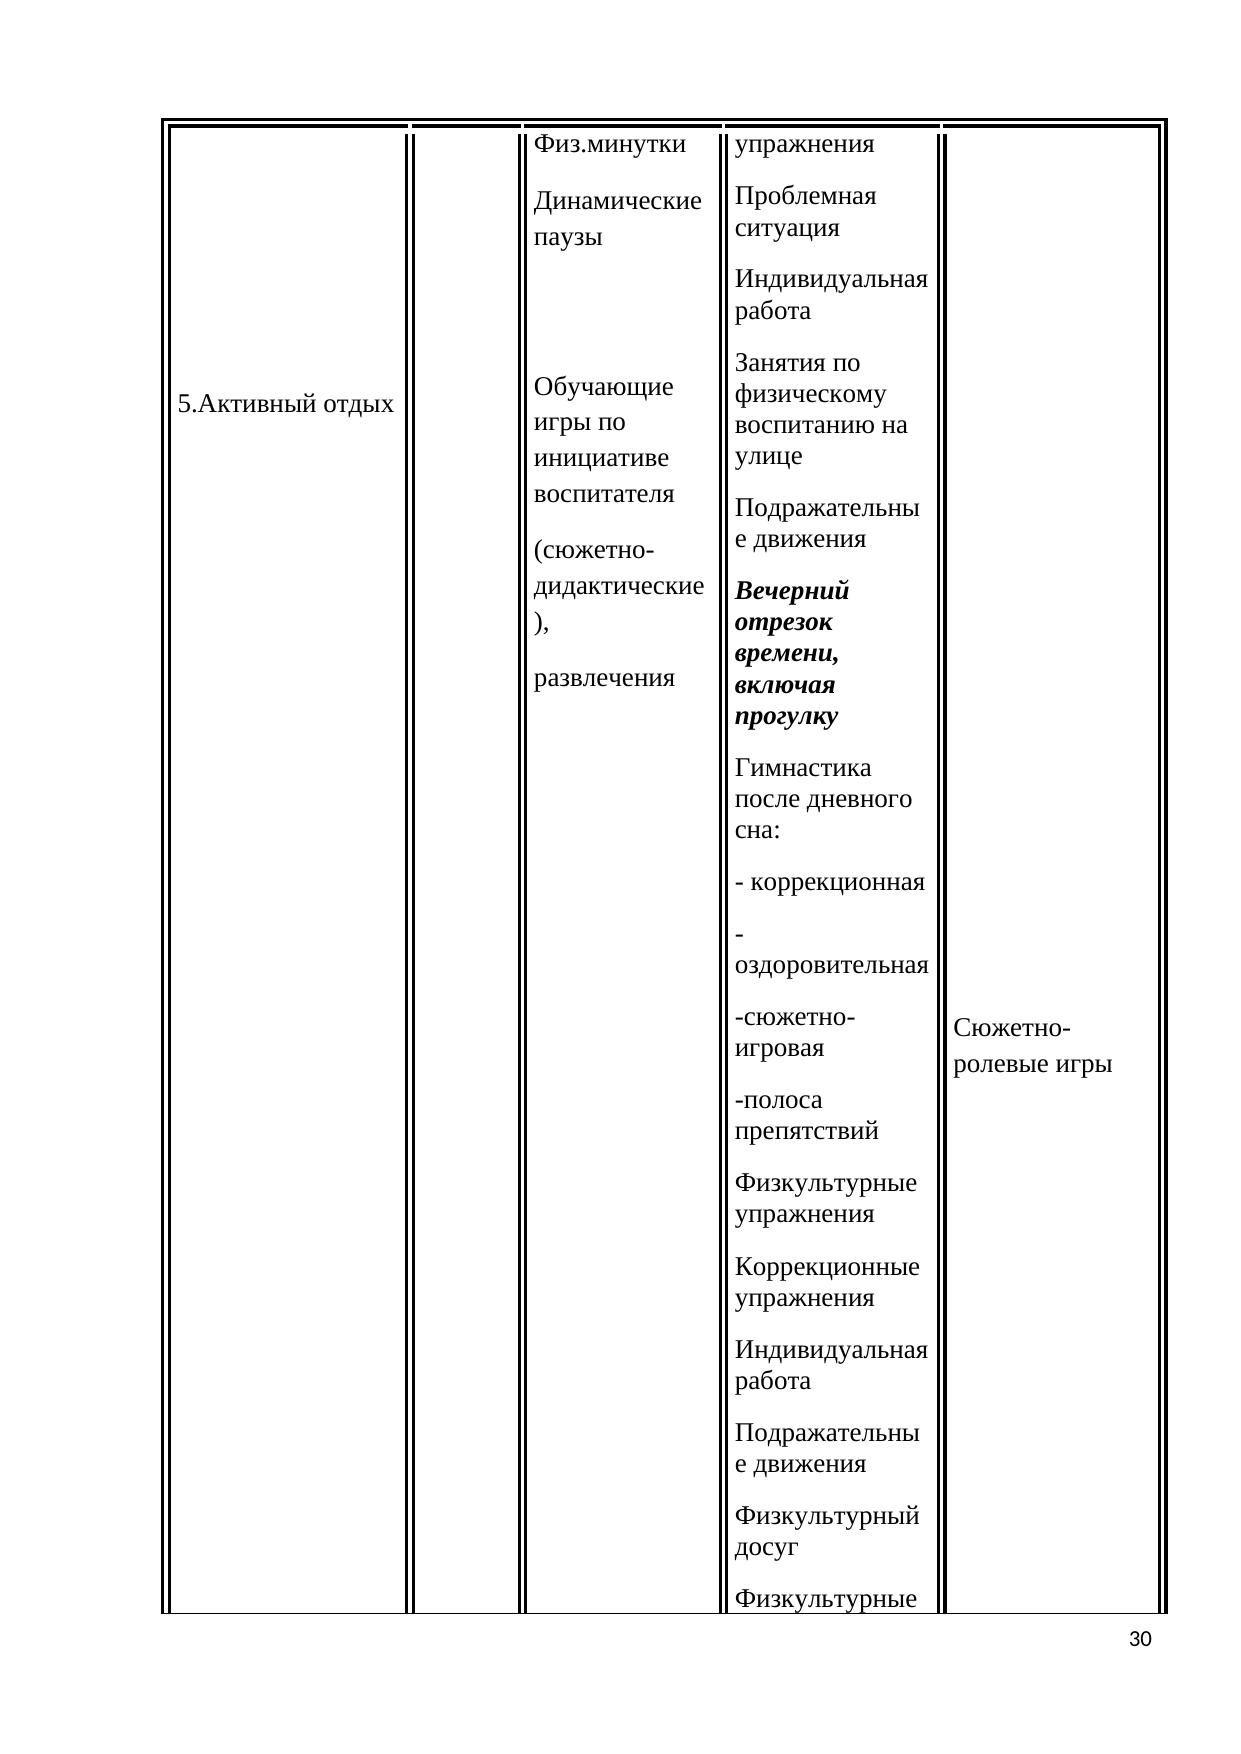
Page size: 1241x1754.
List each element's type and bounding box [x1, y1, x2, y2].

table_cell [523, 121, 723, 1613]
table_cell [410, 121, 522, 1613]
table_cell [942, 121, 1163, 1613]
table_cell [723, 121, 942, 1613]
table_cell [166, 121, 410, 1613]
